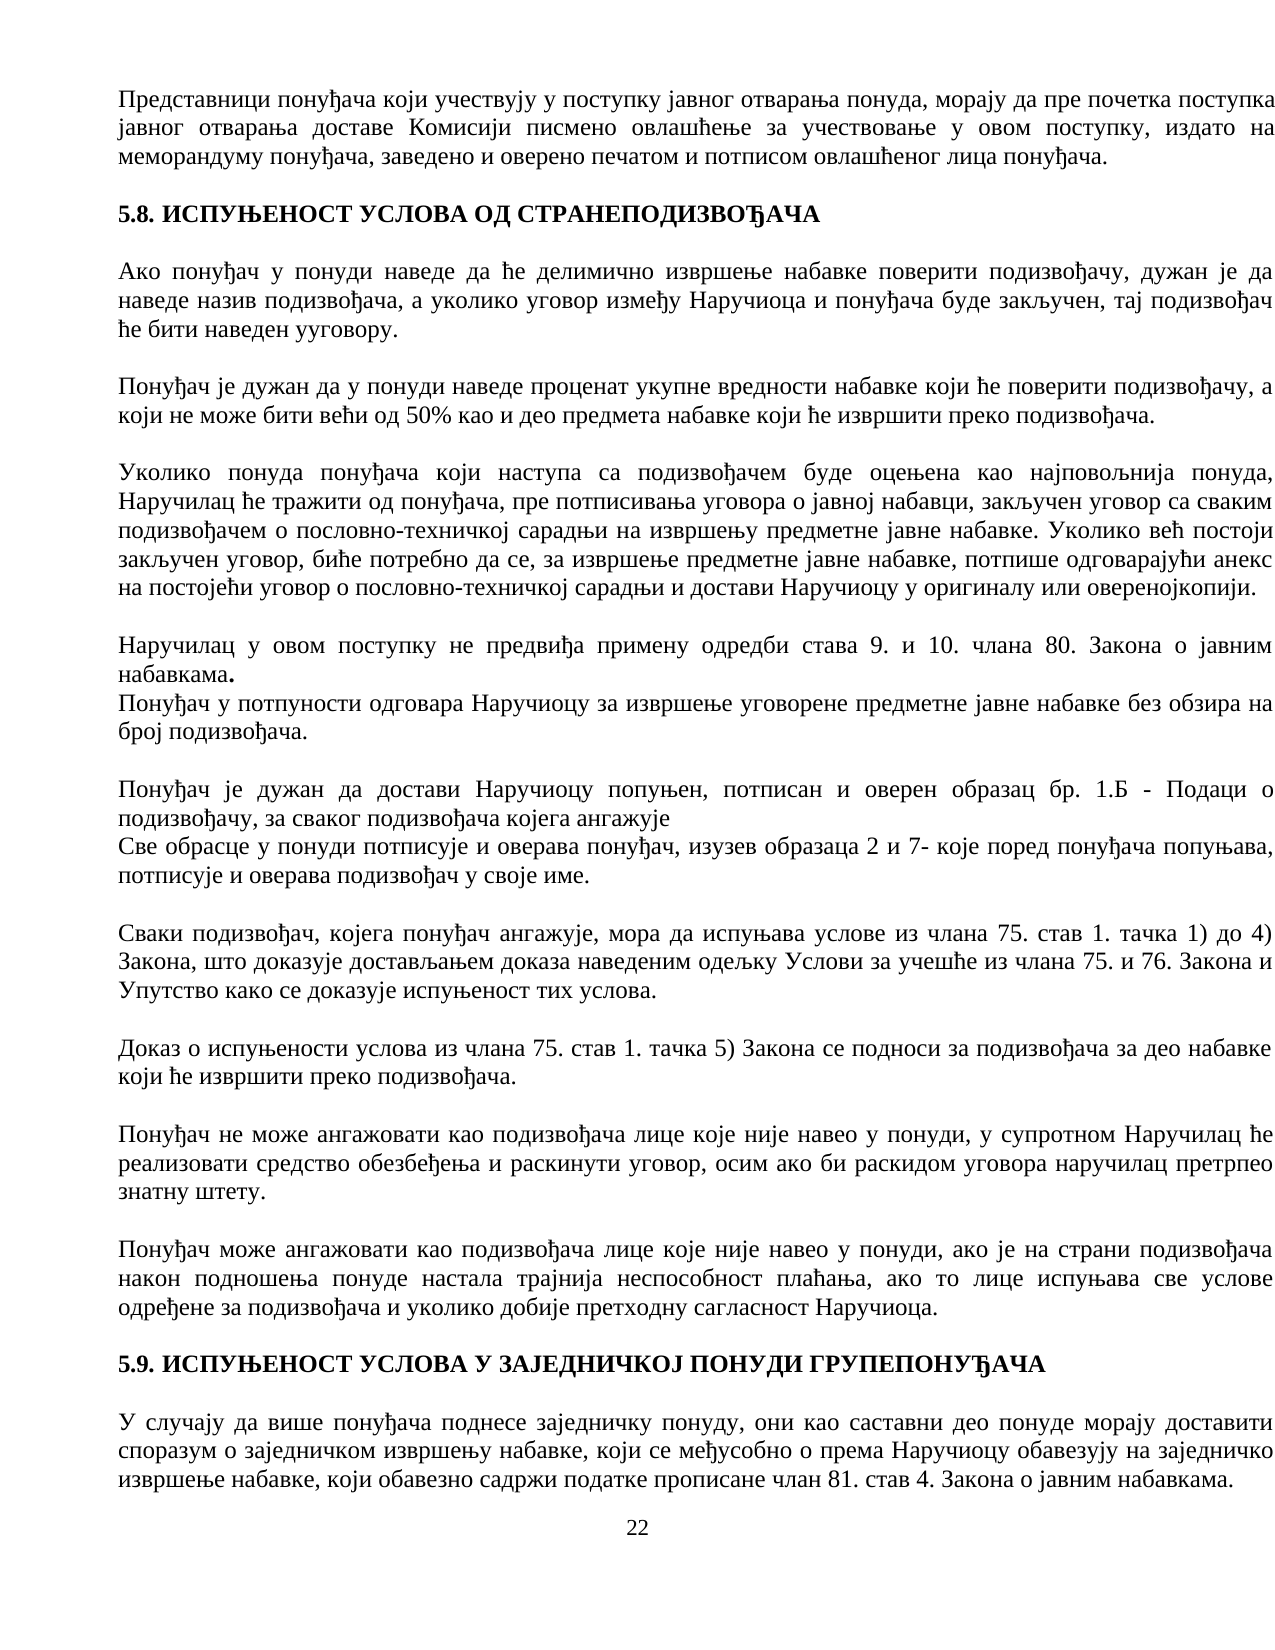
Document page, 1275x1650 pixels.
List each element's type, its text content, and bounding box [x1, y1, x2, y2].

text Доказ о испуњености услова из члана 75. став 1. тачка 5) Закона се подноси за подизвођача за део набавке који ће извршити преко подизвођача. [118, 1033, 1274, 1090]
text Све обрасце у понуди потписује и оверава понуђач, изузев образаца 2 и 7- које поред понуђача попуњава, потписује и оверава подизвођач у своје име. [118, 831, 1275, 889]
subtitle ИСПУЊЕНОСТ УСЛОВА ОД СТРАНЕПОДИЗВОЂАЧА [118, 199, 1275, 228]
text Наручилац у овом поступку не предвиђа примену одредби става 9. и 10. члана 80. Закона о јавним набавкама. [118, 630, 1274, 688]
text Ако понуђач у понуди наведе да ће делимично извршење набавке поверити подизвођачу, дужан је да наведе назив подизвођача, а уколико уговор између Наручиоца и понуђача буде закључен, тај подизвођач ће бити наведен ууговору. [118, 256, 1274, 342]
text Уколико понуда понуђача који наступа са подизвођачем буде оцењена као најповољнија понуда, Наручилац ће тражити од понуђача, пре потписивања уговора о јавној набавци, закључен уговор са сваким подизвођачем о пословно-техничкој сарадњи на извршењу предметне јавне набавке. Уколико већ постоји закључен уговор, биће потребно да се, за извршење предметне јавне набавке, потпише одговарајући анекс на постојећи уговор о пословно-техничкој сарадњи и достави Наручиоцу у оригиналу или оверенојкопији. [118, 457, 1274, 601]
text Представници понуђача који учествују у поступку јавног отварања понуда, морају да пре почетка поступка јавног отварања доставе Комисији писмено овлашћење за учествовање у овом поступку, издато на меморандуму понуђача, заведено и оверено печатом и потписом овлашћеног лица понуђача. [118, 84, 1275, 170]
subtitle ИСПУЊЕНОСТ УСЛОВА У ЗАЈЕДНИЧКОЈ ПОНУДИ ГРУПЕПОНУЂАЧА [118, 1349, 1275, 1378]
text Понуђач је дужан да достави Наручиоцу попуњен, потписан и оверен образац бр. 1.Б - Подаци о подизвођачу, за сваког подизвођача којега ангажује [118, 774, 1275, 831]
text Понуђач може ангажовати као подизвођача лице које није навео у понуди, ако је на страни подизвођача након подношења понуде настала трајнија неспособност плаћања, ако то лице испуњава све услове одређене за подизвођача и уколико добије претходну сагласност Наручиоца. [118, 1234, 1274, 1320]
text Понуђач не може ангажовати као подизвођача лице које није навео у понуди, у супротном Наручилац ће реализовати средство обезбеђења и раскинути уговор, осим ако би раскидом уговора наручилац претрпео знатну штету. [118, 1119, 1275, 1205]
text Понуђач у потпуности одговара Наручиоцу за извршење уговорене предметне јавне набавке без обзира на број подизвођача. [118, 688, 1275, 745]
text Понуђач је дужан да у понуди наведе проценат укупне вредности набавке који ће поверити подизвођачу, а који не може бити већи од 50% као и део предмета набавке који ће извршити преко подизвођача. [118, 371, 1274, 429]
text Сваки подизвођач, којега понуђач ангажује, мора да испуњава услове из члана 75. став 1. тачка 1) до 4) Закона, што доказује достављањем доказа наведеним одељку Услови за учешће из члана 75. и 76. Закона и Упутство како се доказује испуњеност тих услова. [118, 918, 1274, 1004]
text У случају да више понуђача поднесе заједничку понуду, они као саставни део понуде морају доставити споразум о заједничком извршењу набавке, који се међусобно о према Наручиоцу обавезују на заједничко извршење набавке, који обавезно садржи податке прописане члан 81. став 4. Закона о јавним набавкама. [118, 1407, 1275, 1493]
